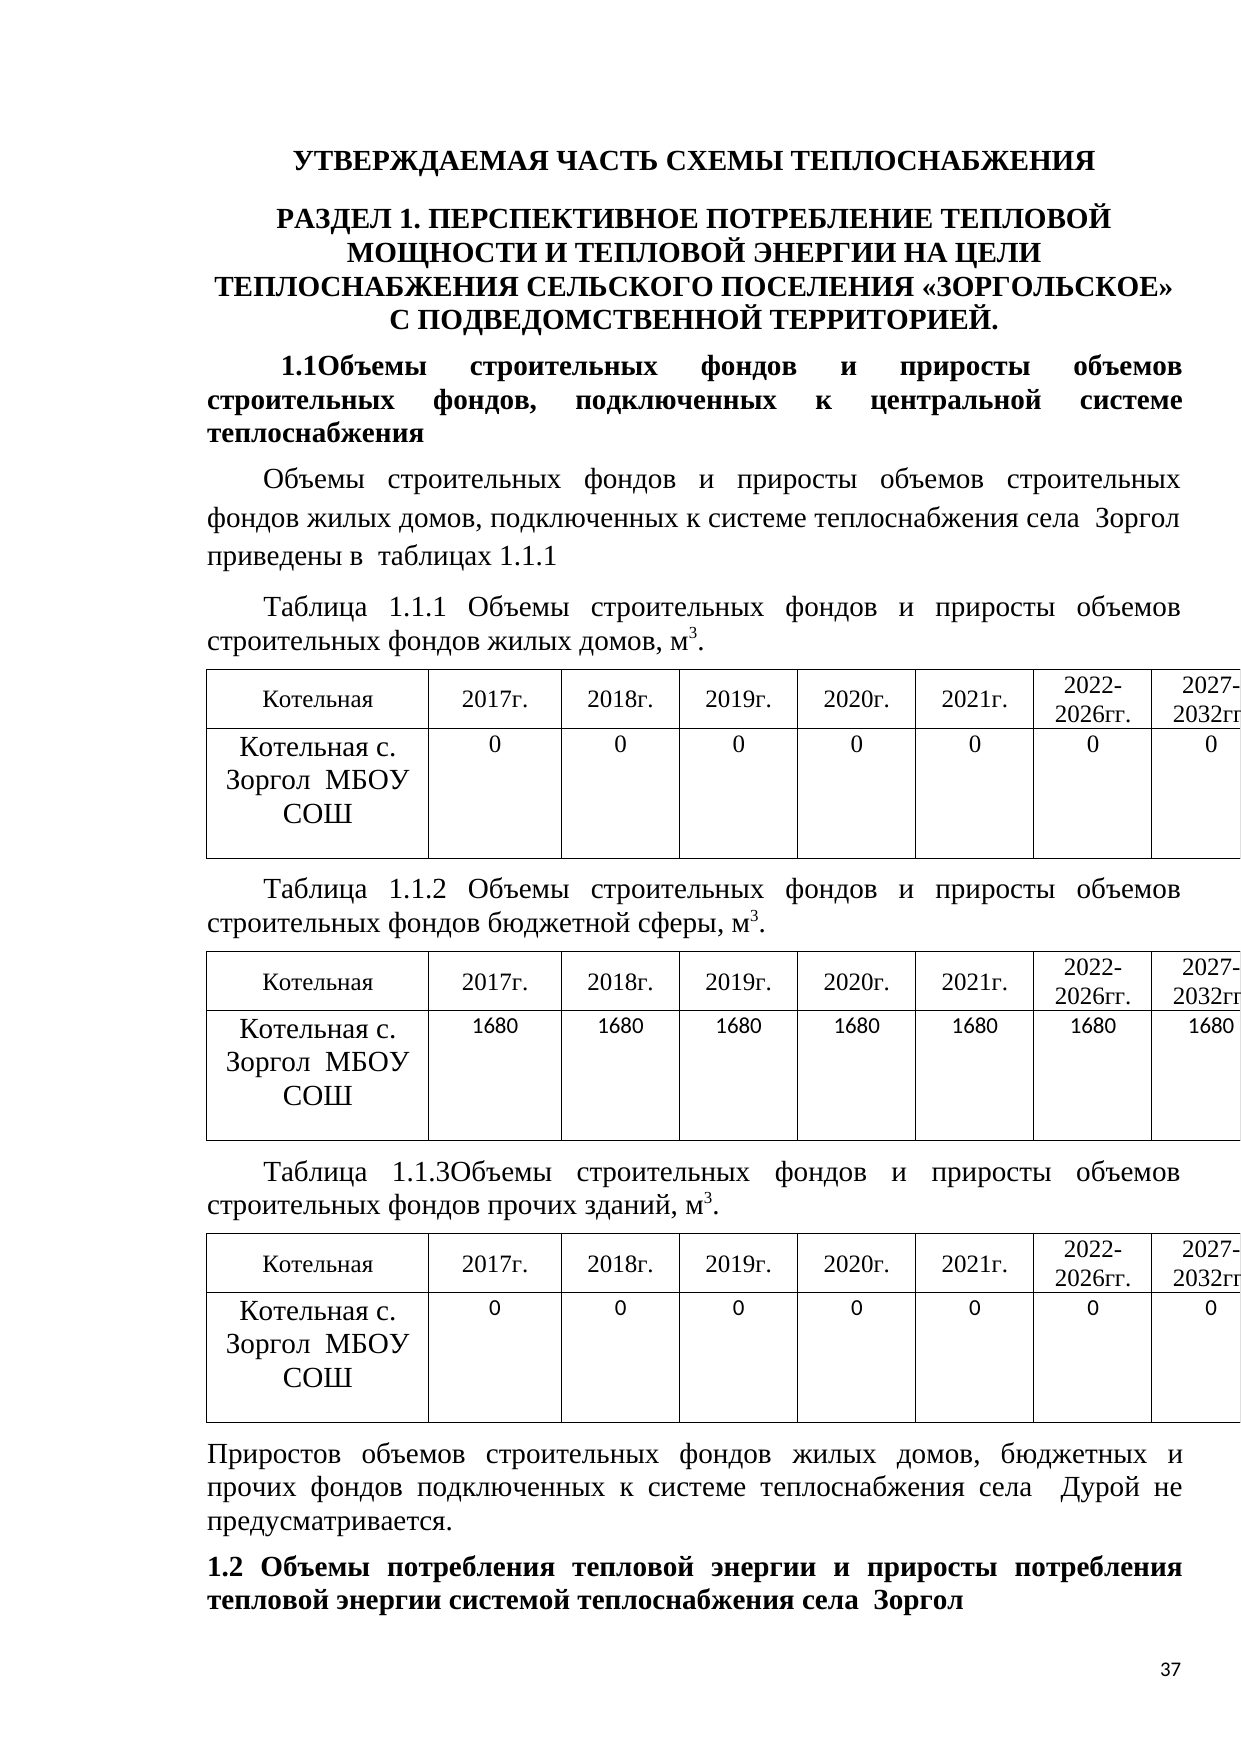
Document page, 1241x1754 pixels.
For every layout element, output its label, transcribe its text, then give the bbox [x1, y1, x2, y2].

table_cell 0 [562, 729, 679, 858]
table_cell 0 [680, 729, 797, 858]
table_cell 1680 [680, 1011, 797, 1140]
table_cell 1680 [798, 1011, 915, 1140]
text Таблица 1.1.1 Объемы строительных фондов и приросты объемов строительных фондов жилых домов, м3. [207, 589, 1181, 657]
table_header 2020г. [798, 1234, 915, 1292]
table_header 2020г. [798, 670, 915, 728]
table_header 2027-2032гг. [1152, 952, 1240, 1010]
table_header 2021г. [916, 670, 1033, 728]
table_header Котельная [207, 952, 428, 1010]
table_cell 1680 [429, 1011, 561, 1140]
table_cell 0 [680, 1293, 797, 1422]
table_header 2022-2026гг. [1034, 670, 1151, 728]
table_cell 0 [429, 729, 561, 858]
table_header 2021г. [916, 1234, 1033, 1292]
text Таблица 1.1.2 Объемы строительных фондов и приросты объемов строительных фондов бюджетной сферы, м3. [207, 872, 1181, 939]
table_cell 0 [1034, 1293, 1151, 1422]
table_header 2017г. [429, 952, 561, 1010]
table_cell 0 [916, 1293, 1033, 1422]
table_cell 0 [798, 1293, 915, 1422]
table_header 2019г. [680, 670, 797, 728]
table_header 2019г. [680, 952, 797, 1010]
table_header 2019г. [680, 1234, 797, 1292]
table_cell 1680 [1034, 1011, 1151, 1140]
table_cell 0 [798, 729, 915, 858]
table_cell 0 [916, 729, 1033, 858]
table_cell 1680 [916, 1011, 1033, 1140]
table_header 2027-2032гг. [1152, 1234, 1240, 1292]
table_header 2017г. [429, 670, 561, 728]
table_header 2021г. [916, 952, 1033, 1010]
text УТВЕРЖДАЕМАЯ ЧАСТЬ СХЕМЫ ТЕПЛОСНАБЖЕНИЯ [207, 143, 1181, 177]
text Объемы строительных фондов и приросты объемов строительных фондов жилых домов, подключенных к системе теплоснабжения села Зоргол приведены в таблицах 1.1.1 [207, 461, 1181, 572]
table_cell 0 [1034, 729, 1151, 858]
table_cell 1680 [562, 1011, 679, 1140]
table_header Котельная [207, 1234, 428, 1292]
text 1.1Объемы строительных фондов и приросты объемов строительных фондов, подключенных к центральной системе теплоснабжения [207, 348, 1183, 449]
table_header 2018г. [562, 952, 679, 1010]
table_header 2022-2026гг. [1034, 1234, 1151, 1292]
text РАЗДЕЛ 1. ПЕРСПЕКТИВНОЕ ПОТРЕБЛЕНИЕ ТЕПЛОВОЙ МОЩНОСТИ И ТЕПЛОВОЙ ЭНЕРГИИ НА ЦЕЛИ ТЕПЛОСНАБЖЕНИЯ СЕЛЬСКОГО ПОСЕЛЕНИЯ «ЗОРГОЛЬСКОЕ» С ПОДВЕДОМСТВЕННОЙ ТЕРРИТОРИЕЙ. [207, 202, 1181, 336]
table_header Котельная [207, 670, 428, 728]
table_header 2020г. [798, 952, 915, 1010]
table_header 2022-2026гг. [1034, 952, 1151, 1010]
table_cell 0 [1152, 1293, 1240, 1422]
table_cell 0 [562, 1293, 679, 1422]
table_cell Котельная с. Зоргол МБОУ СОШ [207, 729, 428, 858]
table_header 2017г. [429, 1234, 561, 1292]
table_cell 0 [429, 1293, 561, 1422]
table_header 2027-2032гг. [1152, 670, 1240, 728]
table_header 2018г. [562, 1234, 679, 1292]
text Приростов объемов строительных фондов жилых домов, бюджетных и прочих фондов подключенных к системе теплоснабжения села Дурой не предусматривается. [207, 1436, 1183, 1536]
table_cell Котельная с. Зоргол МБОУ СОШ [207, 1293, 428, 1422]
table_cell 1680 [1152, 1011, 1240, 1140]
text 1.2 Объемы потребления тепловой энергии и приросты потребления тепловой энергии системой теплоснабжения села Зоргол [207, 1549, 1183, 1616]
table_cell 0 [1152, 729, 1240, 858]
table_cell Котельная с. Зоргол МБОУ СОШ [207, 1011, 428, 1140]
table_header 2018г. [562, 670, 679, 728]
text Таблица 1.1.3Объемы строительных фондов и приросты объемов строительных фондов прочих зданий, м3. [207, 1154, 1181, 1221]
